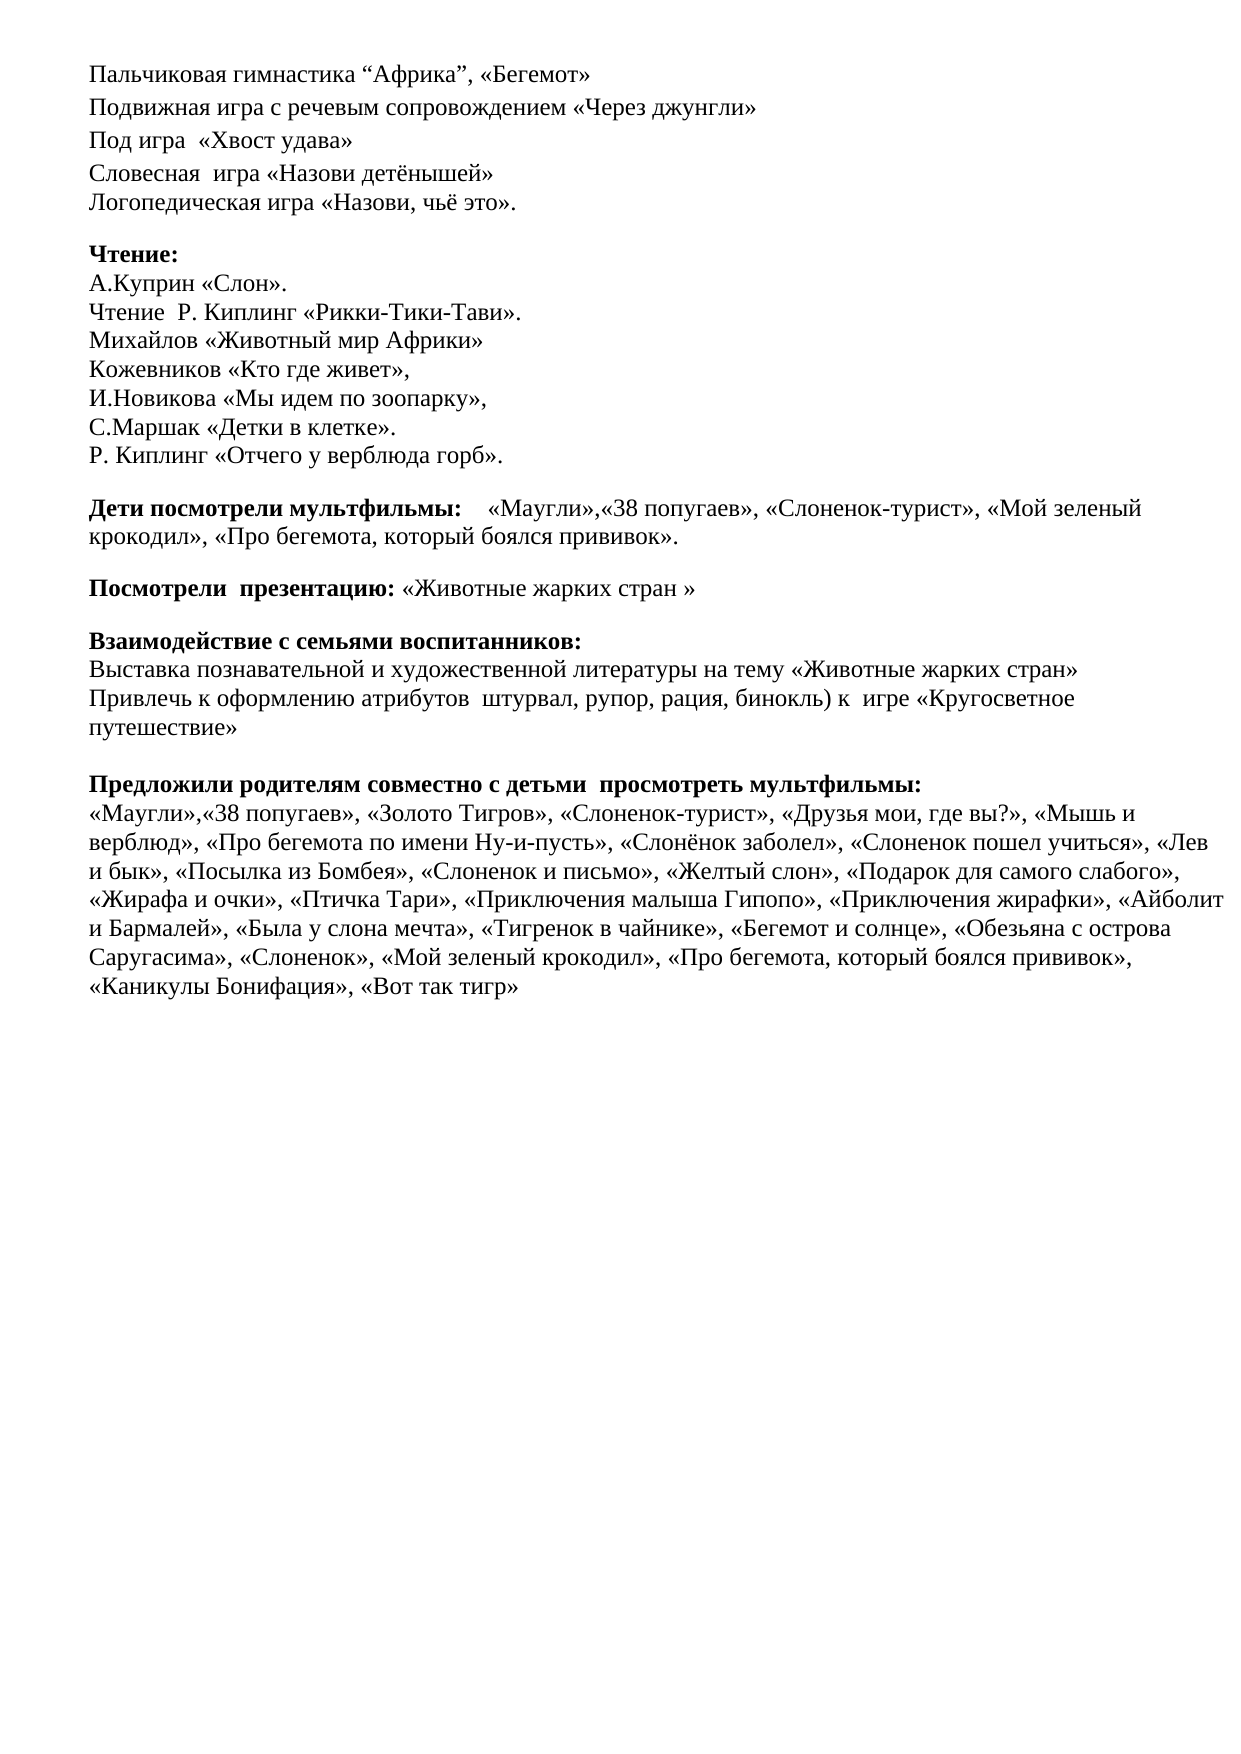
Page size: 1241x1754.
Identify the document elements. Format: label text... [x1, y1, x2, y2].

text Привлечь к оформлению атрибутов штурвал, рупор, рация, бинокль) к игре «Кругосветное путешествие» [89, 683, 1226, 741]
text Пальчиковая гимнастика “Африка”, «Бегемот» Подвижная игра с речевым сопровождением «Через джунгли» Под игра «Хвост удава» [89, 59, 1226, 154]
text Посмотрели презентацию: «Животные жарких стран » [89, 573, 1226, 602]
text Словесная игра «Назови детёнышей» Логопедическая игра «Назови, чьё это». [89, 158, 1226, 216]
text Дети посмотрели мультфильмы: «Маугли»,«38 попугаев», «Слоненок-турист», «Мой зеленый крокодил», «Про бегемота, который боялся прививок». [89, 493, 1226, 550]
text Взаимодействие с семьями воспитанников: Выставка познавательной и художественной литературы на тему «Животные жарких стран» [89, 626, 1226, 683]
text Предложили родителям совместно с детьми просмотреть мультфильмы: «Маугли»,«38 попугаев», «Золото Тигров», «Слоненок-турист», «Друзья мои, где вы?», «Мышь и верблюд», «Про бегемота по имени Ну-и-пусть», «Слонёнок заболел», «Слоненок пошел учиться», «Лев и бык», «Посылка из Бомбея», «Слоненок и письмо», «Желтый слон», «Подарок для самого слабого», «Жирафа и очки», «Птичка Тари», «Приключения малыша Гипопо», «Приключения жирафки», «Айболит и Бармалей», «Была у слона мечта», «Тигренок в чайнике», «Бегемот и солнце», «Обезьяна с острова Саругасима», «Слоненок», «Мой зеленый крокодил», «Про бегемота, который боялся прививок», «Каникулы Бонифация», «Вот так тигр» [89, 769, 1226, 999]
text Чтение: А.Куприн «Слон». Чтение Р. Киплинг «Рикки-Тики-Тави». Михайлов «Животный мир Африки» Кожевников «Кто где живет», И.Новикова «Мы идем по зоопарку», С.Маршак «Детки в клетке». Р. Киплинг «Отчего у верблюда горб». [89, 239, 1226, 469]
